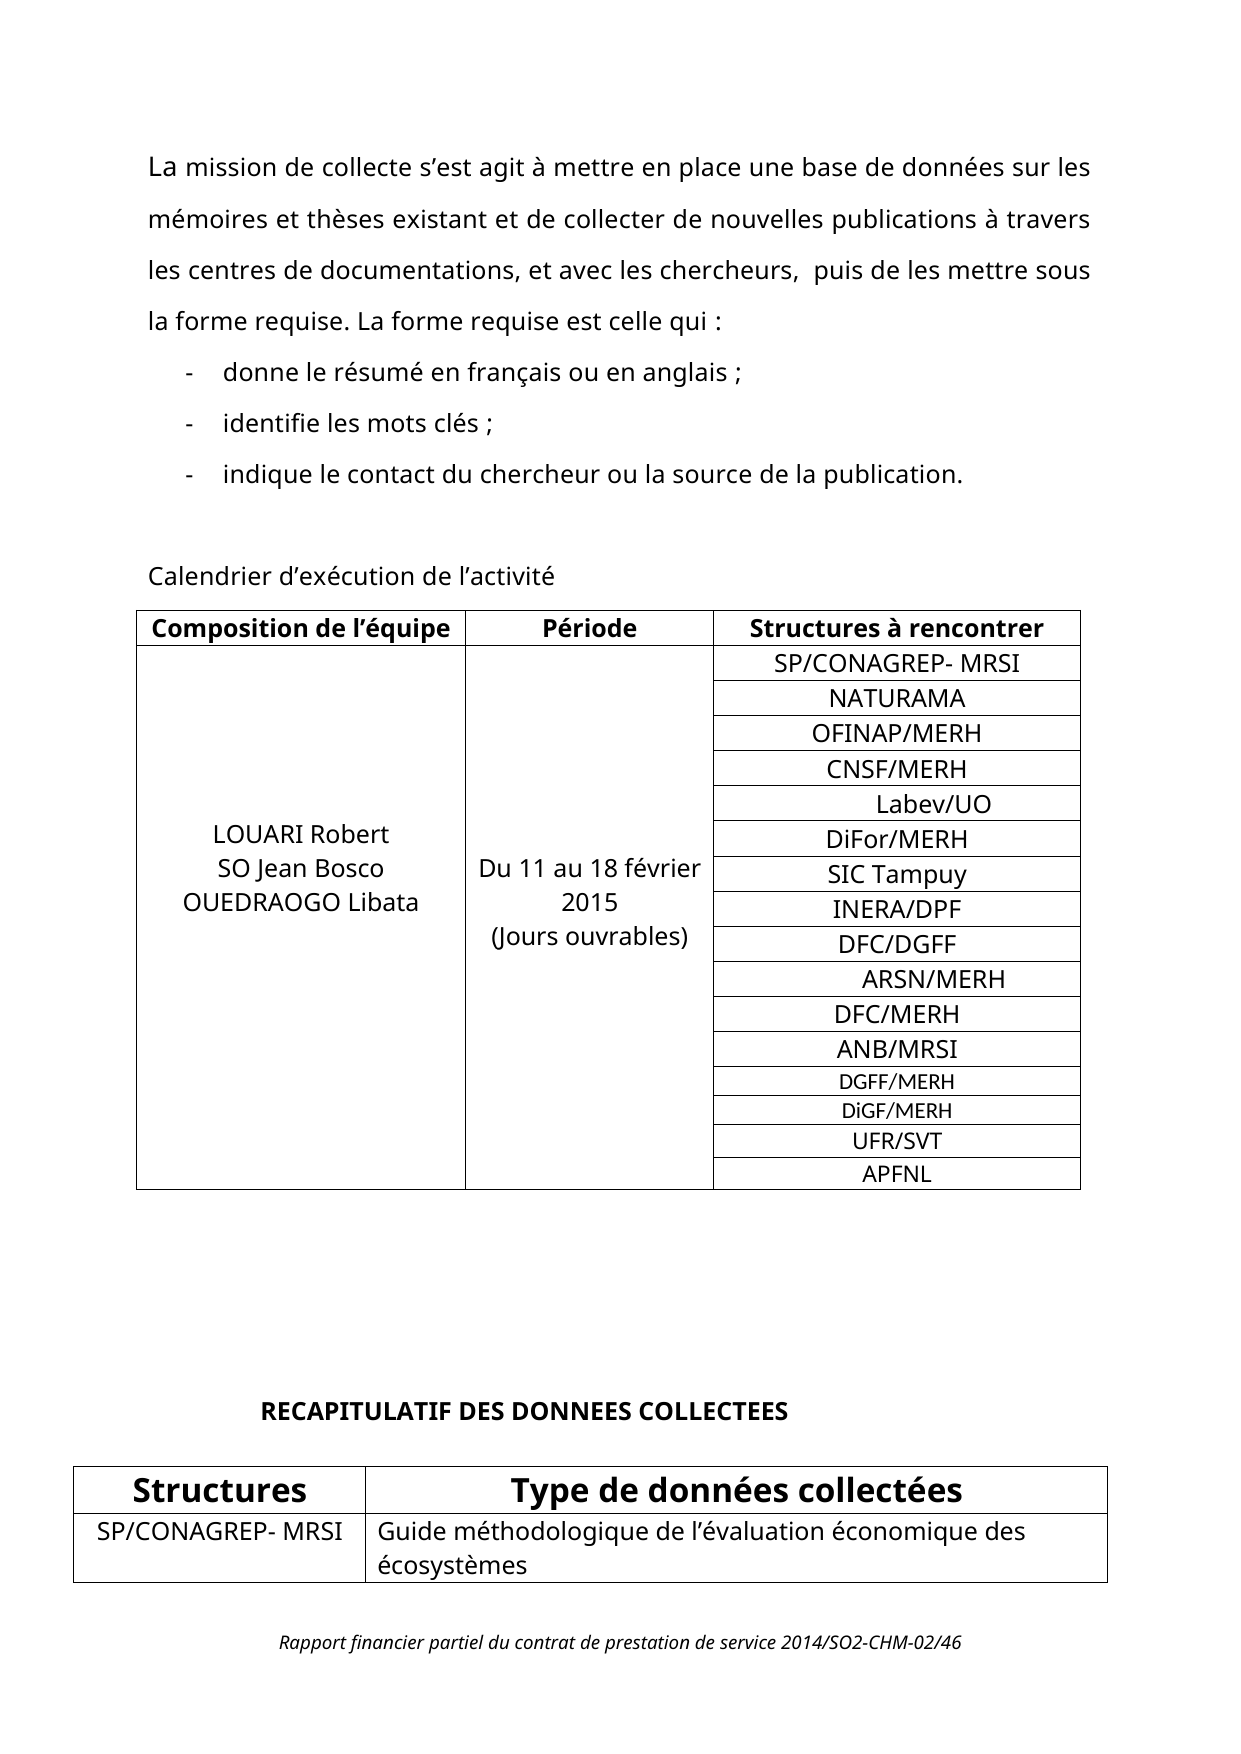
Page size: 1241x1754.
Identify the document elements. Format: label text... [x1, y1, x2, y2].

table_header Composition de l’équipe [137, 611, 465, 645]
table_cell UFR/SVT [714, 1125, 1080, 1157]
table_cell APFNL [714, 1158, 1080, 1189]
table_cell SIC Tampuy [714, 857, 1080, 891]
table_cell NATURAMA [714, 681, 1080, 715]
table_cell INERA/DPF [714, 892, 1080, 926]
list RECAPITULATIF DES DONNEES COLLECTEES [260, 1394, 1093, 1428]
text La mission de collecte s’est agit à mettre en place une base de données sur les mémoires et thèses existant et de collecter de nouvelles publications à travers les centres de documentations, et avec les chercheurs, puis de les mettre sous la forme requise. La forme requise est celle qui : [148, 148, 1093, 338]
table_cell Labev/UO [714, 786, 1080, 820]
table_cell DGFF/MERH [714, 1067, 1080, 1095]
table_cell Guide méthodologique de l’évaluation économique des écosystèmes [366, 1514, 1107, 1582]
table_header Structures [74, 1467, 365, 1512]
table_cell CNSF/MERH [714, 751, 1080, 785]
list indique le contact du chercheur ou la source de la publication. [185, 457, 1093, 491]
table_cell OFINAP/MERH [714, 716, 1080, 750]
table_cell DiGF/MERH [714, 1096, 1080, 1124]
table_cell SP/CONAGREP- MRSI [74, 1514, 365, 1582]
table_cell DFC/DGFF [714, 927, 1080, 961]
list identifie les mots clés ; [185, 406, 1093, 440]
table_cell ARSN/MERH [714, 962, 1080, 996]
table_header Structures à rencontrer [714, 611, 1080, 645]
table_header Période [466, 611, 713, 645]
table_cell LOUARI Robert SO Jean Bosco OUEDRAOGO Libata [137, 646, 465, 1189]
table_cell Du 11 au 18 février 2015 (Jours ouvrables) [466, 646, 713, 1189]
text Calendrier d’exécution de l’activité [148, 559, 1093, 593]
list donne le résumé en français ou en anglais ; [185, 354, 1093, 389]
table_cell SP/CONAGREP- MRSI [714, 646, 1080, 680]
table_cell DFC/MERH [714, 997, 1080, 1031]
table_header Type de données collectées [366, 1467, 1107, 1512]
table_cell ANB/MRSI [714, 1032, 1080, 1066]
table_cell DiFor/MERH [714, 821, 1080, 856]
